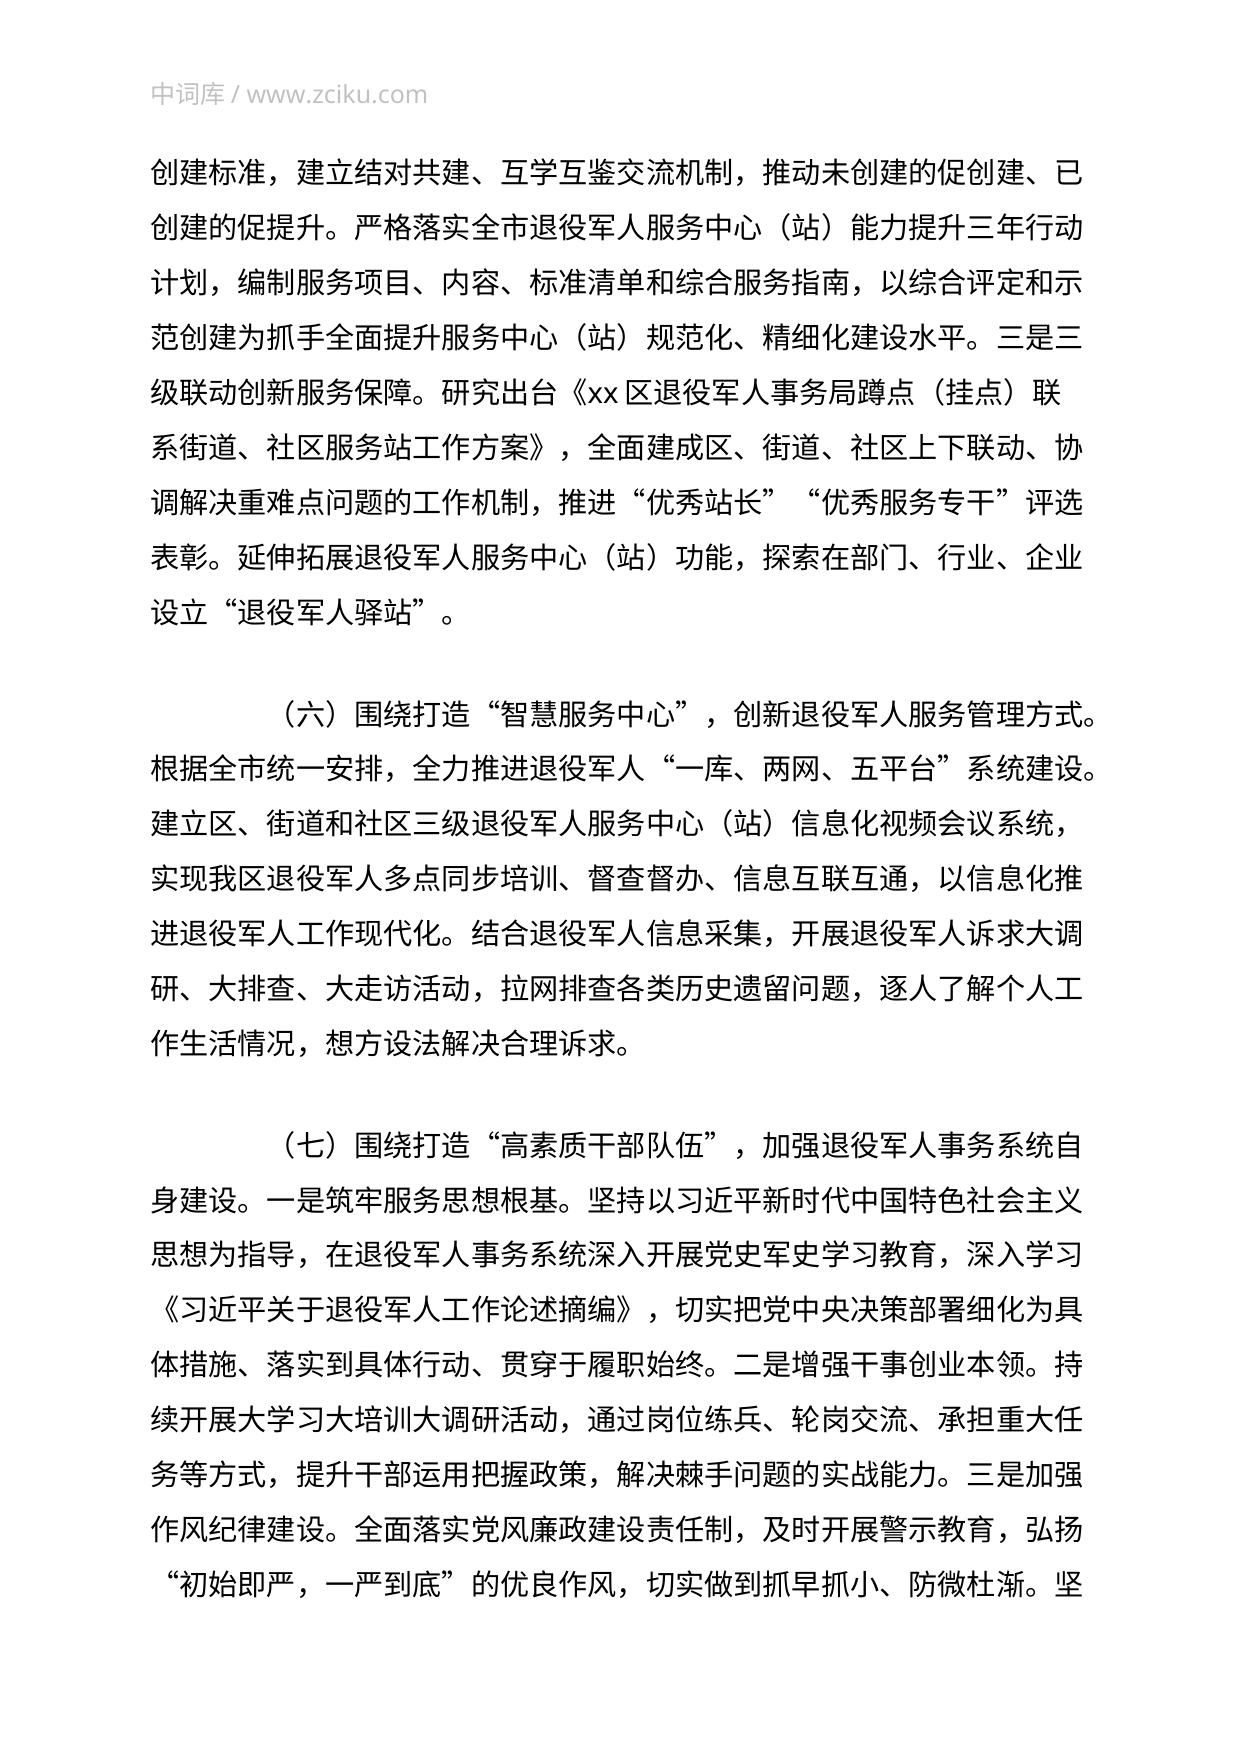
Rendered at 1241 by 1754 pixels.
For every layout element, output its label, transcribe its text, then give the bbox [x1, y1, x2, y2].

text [150, 150, 1090, 632]
text （六）围绕打造“智慧服务中心”，创新退役军人服务管理方式。根据全市统一安排，全力推进退役军人“一库、两网、五平台”系统建设。建立区、街道和社区三级退役军人服务中心（站）信息化视频会议系统，实现我区退役军人多点同步培训、督查督办、信息互联互通，以信息化推进退役军人工作现代化。结合退役军人信息采集，开展退役军人诉求大调研、大排查、大走访活动，拉网排查各类历史遗留问题，逐人了解个人工作生活情况，想方设法解决合理诉求。 [150, 691, 1090, 1063]
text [150, 1122, 1090, 1604]
